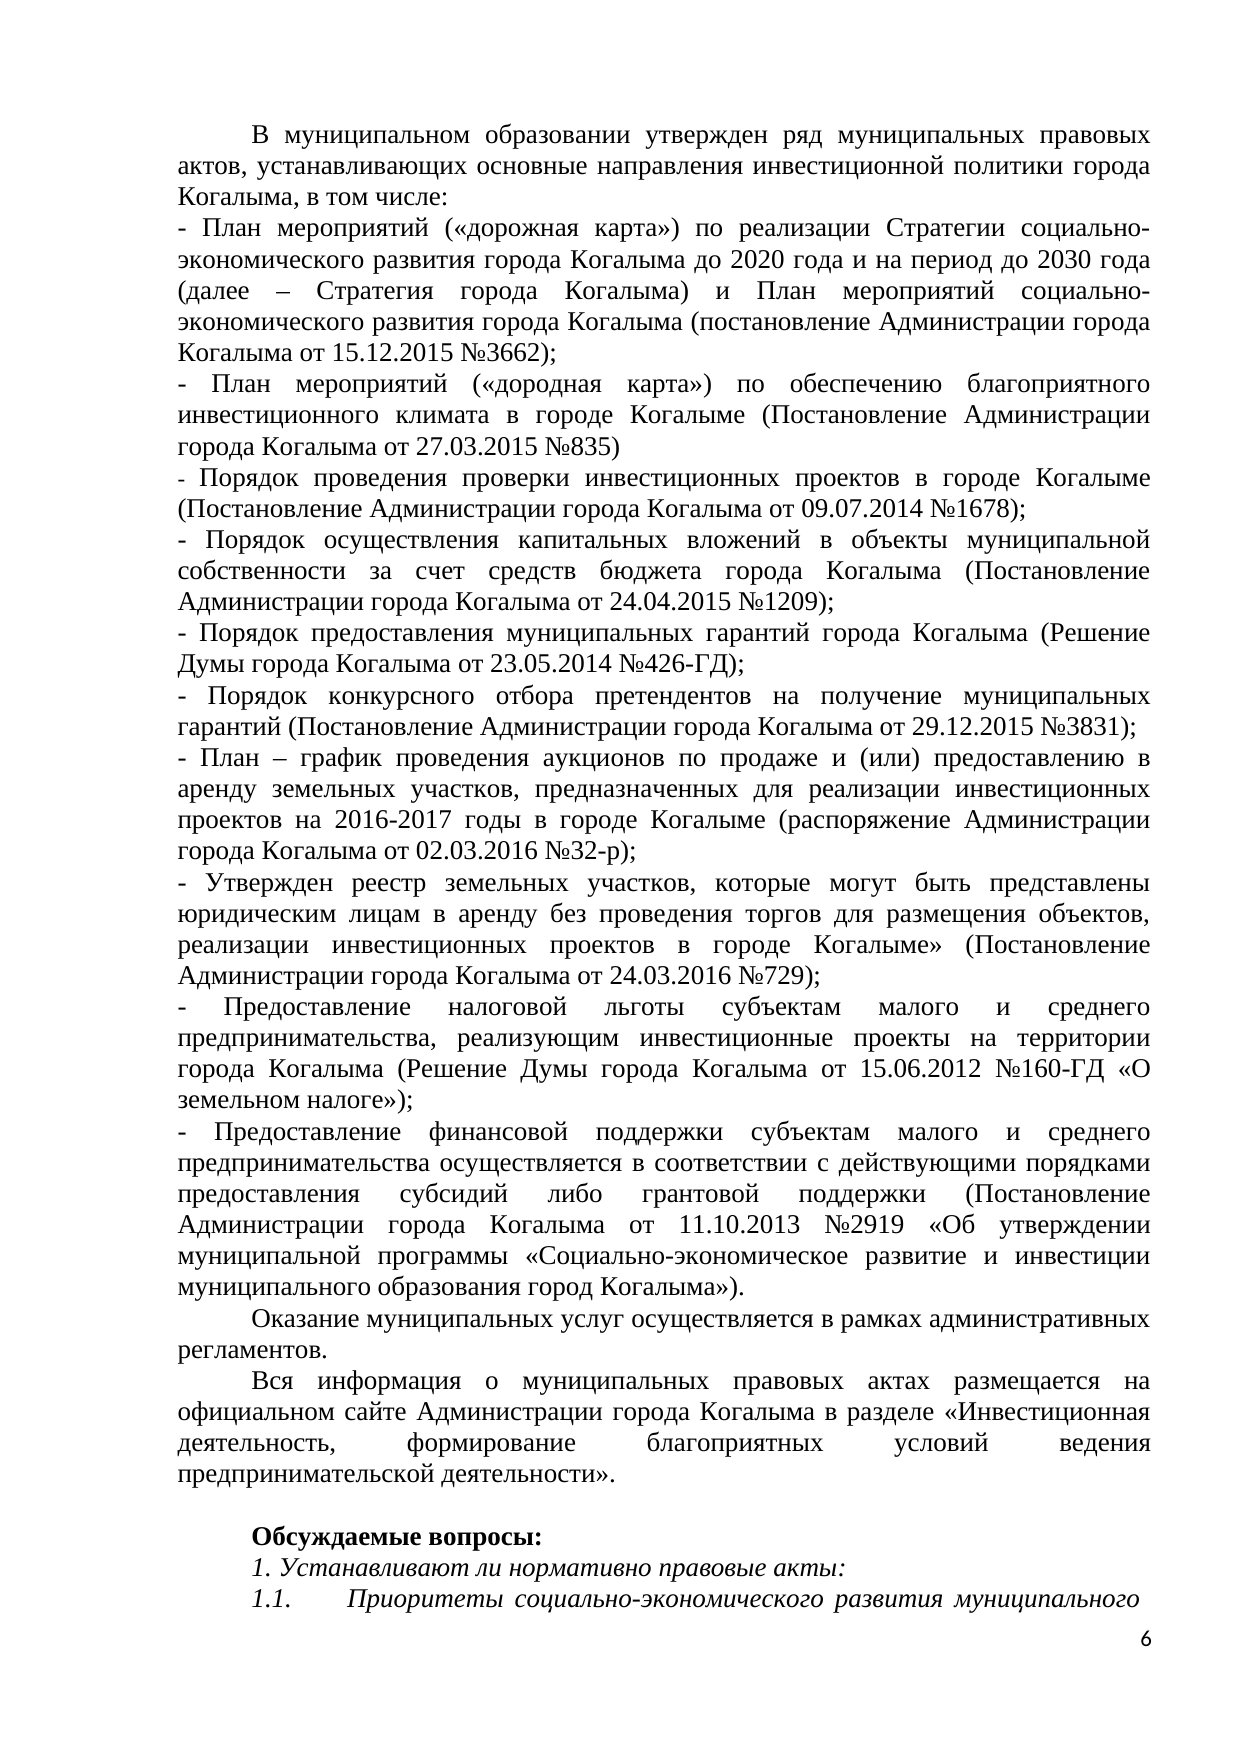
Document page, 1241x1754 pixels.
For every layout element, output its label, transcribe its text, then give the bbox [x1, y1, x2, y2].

text Обсуждаемые вопросы: [177, 1520, 1152, 1551]
text Вся информация о муниципальных правовых актах размещается на официальном сайте Администрации города Когалыма в разделе «Инвестиционная деятельность, формирование благоприятных условий ведения предпринимательской деятельности». [177, 1364, 1152, 1488]
text - План – график проведения аукционов по продаже и (или) предоставлению в аренду земельных участков, предназначенных для реализации инвестиционных проектов на 2016-2017 годы в городе Когалыме (распоряжение Администрации города Когалыма от 02.03.2016 №32-р); [177, 741, 1152, 866]
text - Порядок предоставления муниципальных гарантий города Когалыма (Решение Думы города Когалыма от 23.05.2014 №426-ГД); [177, 616, 1152, 679]
text Оказание муниципальных услуг осуществляется в рамках административных регламентов. [177, 1302, 1152, 1364]
text - План мероприятий («дорожная карта») по реализации Стратегии социально-экономического развития города Когалыма до 2020 года и на период до 2030 года (далее – Стратегия города Когалыма) и План мероприятий социально-экономического развития города Когалыма (постановление Администрации города Когалыма от 15.12.2015 №3662); [177, 212, 1152, 367]
text - Порядок проведения проверки инвестиционных проектов в городе Когалыме (Постановление Администрации города Когалыма от 09.07.2014 №1678); [177, 461, 1152, 523]
text - Порядок конкурсного отбора претендентов на получение муниципальных гарантий (Постановление Администрации города Когалыма от 29.12.2015 №3831); [177, 679, 1152, 741]
list - Утвержден реестр земельных участков, которые могут быть представлены юридическим лицам в аренду без проведения торгов для размещения объектов, реализации инвестиционных проектов в городе Когалыме» (Постановление Администрации города Когалыма от 24.03.2016 №729); [177, 866, 1152, 990]
text - Порядок осуществления капитальных вложений в объекты муниципальной собственности за счет средств бюджета города Когалыма (Постановление Администрации города Когалыма от 24.04.2015 №1209); [177, 523, 1152, 616]
table_header 1. Устанавливают ли нормативно правовые акты: [177, 1551, 1152, 1582]
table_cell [177, 1582, 1152, 1616]
text - План мероприятий («дородная карта») по обеспечению благоприятного инвестиционного климата в городе Когалыме (Постановление Администрации города Когалыма от 27.03.2015 №835) [177, 367, 1152, 461]
text - Предоставление налоговой льготы субъектам малого и среднего предпринимательства, реализующим инвестиционные проекты на территории города Когалыма (Решение Думы города Когалыма от 15.06.2012 №160-ГД «О земельном налоге»); [177, 990, 1152, 1115]
text - Предоставление финансовой поддержки субъектам малого и среднего предпринимательства осуществляется в соответствии с действующими порядками предоставления субсидий либо грантовой поддержки (Постановление Администрации города Когалыма от 11.10.2013 №2919 «Об утверждении муниципальной программы «Социально-экономическое развитие и инвестиции муниципального образования город Когалыма»). [177, 1115, 1152, 1302]
text В муниципальном образовании утвержден ряд муниципальных правовых актов, устанавливающих основные направления инвестиционной политики города Когалыма, в том числе: [177, 118, 1152, 212]
